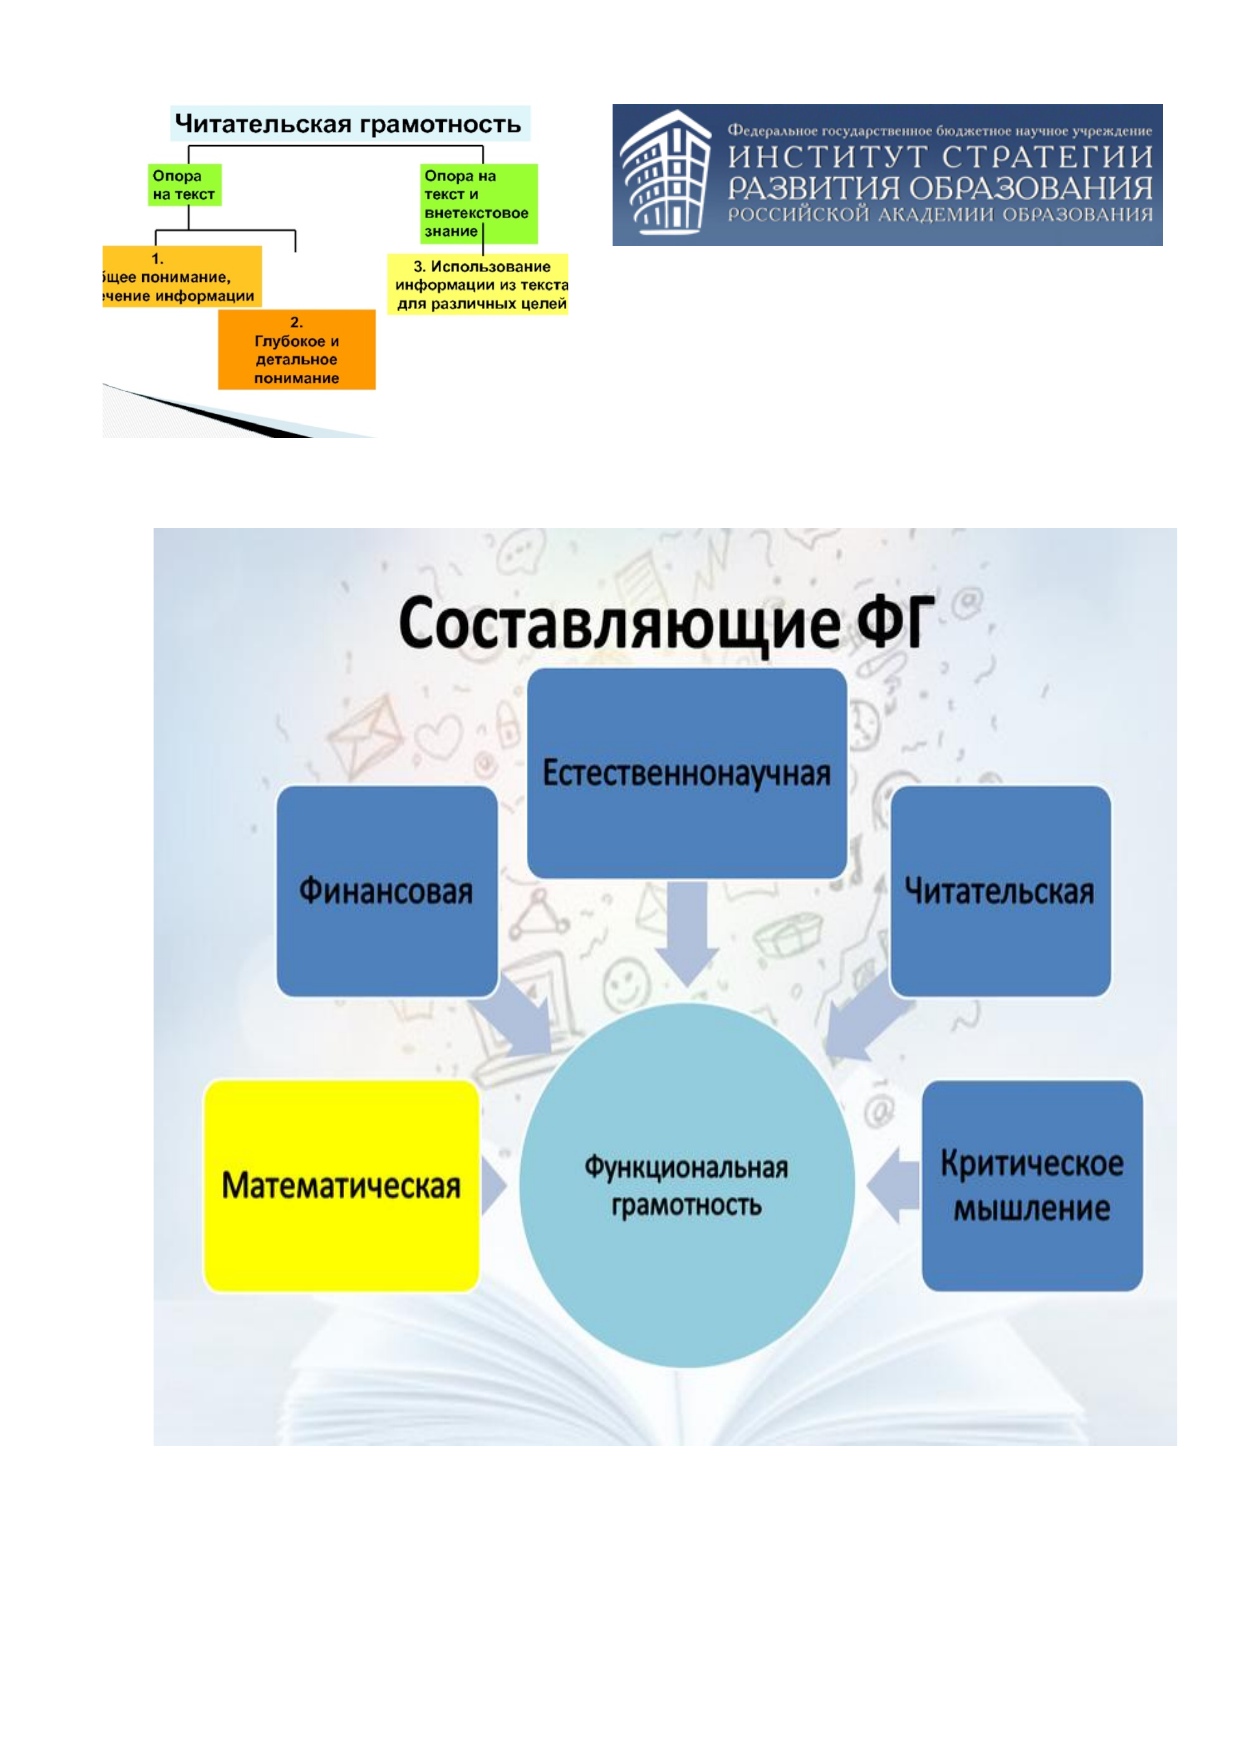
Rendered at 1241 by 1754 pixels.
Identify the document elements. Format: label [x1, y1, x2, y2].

picture [612, 104, 1163, 246]
picture [153, 528, 1178, 1446]
picture [102, 88, 569, 438]
